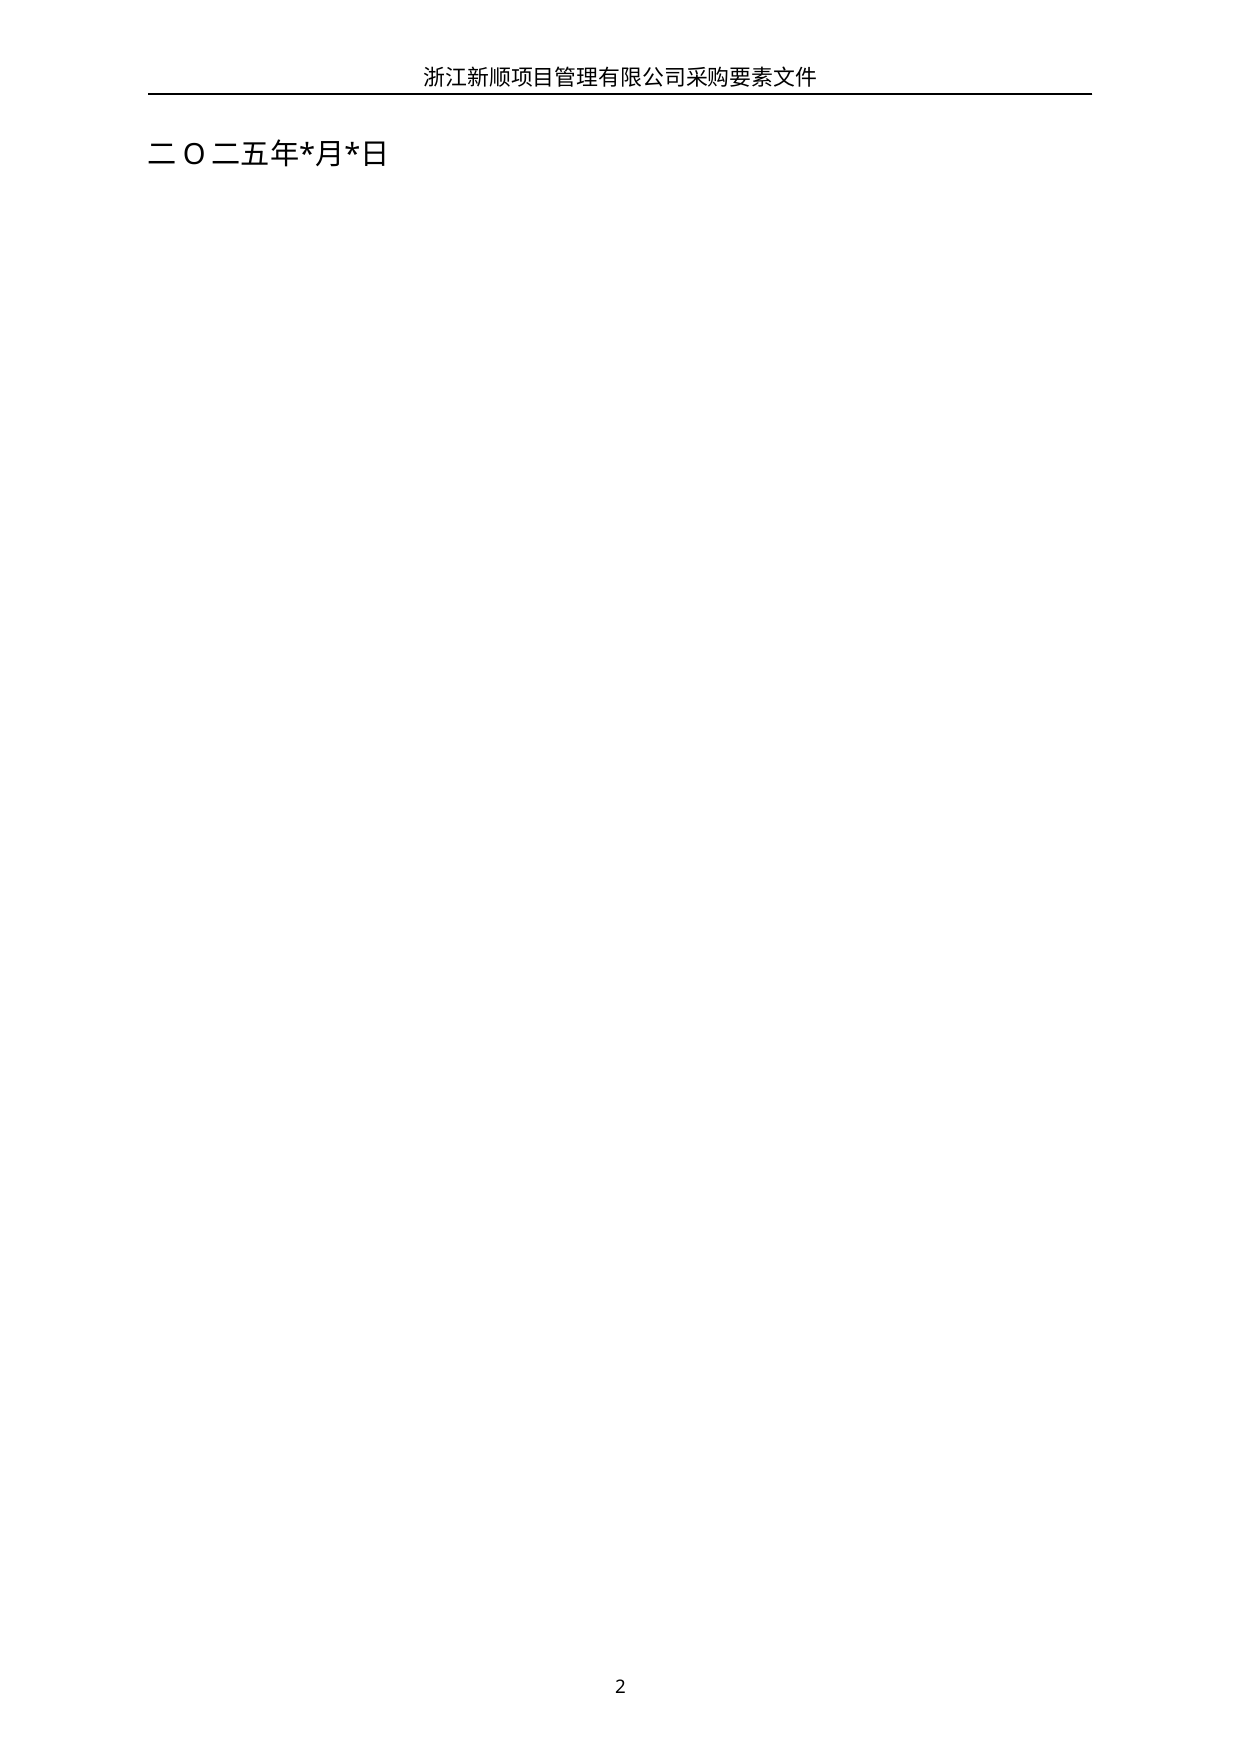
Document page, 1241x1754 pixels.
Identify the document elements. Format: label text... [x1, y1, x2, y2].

text 二O二五年*月*日 [148, 119, 1092, 184]
